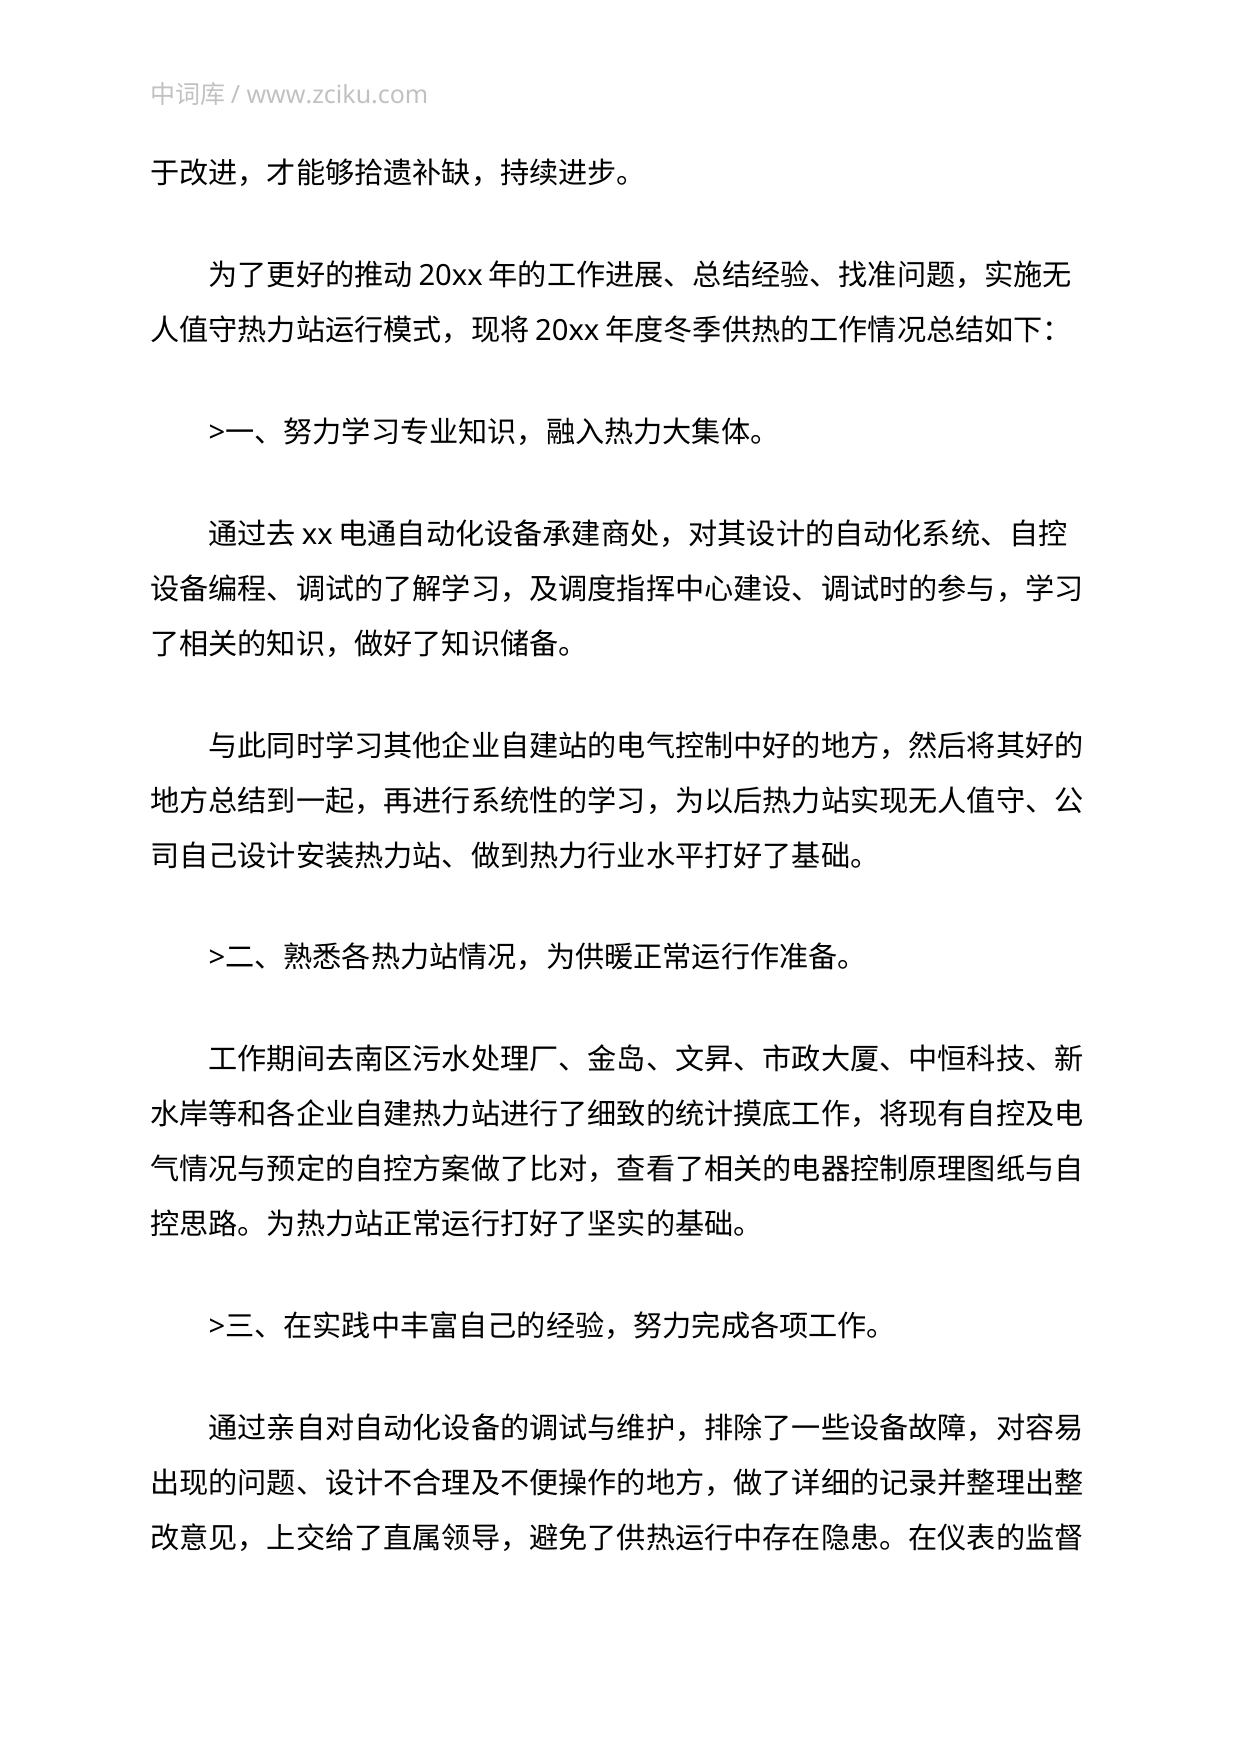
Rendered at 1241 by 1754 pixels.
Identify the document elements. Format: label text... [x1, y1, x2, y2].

text 与此同时学习其他企业自建站的电气控制中好的地方，然后将其好的地方总结到一起，再进行系统性的学习，为以后热力站实现无人值守、公司自己设计安装热力站、做到热力行业水平打好了基础。 [150, 722, 1090, 874]
text >一、努力学习专业知识，融入热力大集体。 [150, 409, 1090, 451]
text 为了更好的推动20xx年的工作进展、总结经验、找准问题，实施无人值守热力站运行模式，现将20xx年度冬季供热的工作情况总结如下： [150, 252, 1090, 349]
text >二、熟悉各热力站情况，为供暖正常运行作准备。 [150, 934, 1090, 976]
text >三、在实践中丰富自己的经验，努力完成各项工作。 [150, 1302, 1090, 1345]
text 通过去xx电通自动化设备承建商处，对其设计的自动化系统、自控设备编程、调试的了解学习，及调度指挥中心建设、调试时的参与，学习了相关的知识，做好了知识储备。 [150, 511, 1090, 663]
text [150, 1404, 1090, 1556]
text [150, 150, 1090, 192]
text 工作期间去南区污水处理厂、金岛、文昇、市政大厦、中恒科技、新水岸等和各企业自建热力站进行了细致的统计摸底工作，将现有自控及电气情况与预定的自控方案做了比对，查看了相关的电器控制原理图纸与自控思路。为热力站正常运行打好了坚实的基础。 [150, 1036, 1090, 1243]
